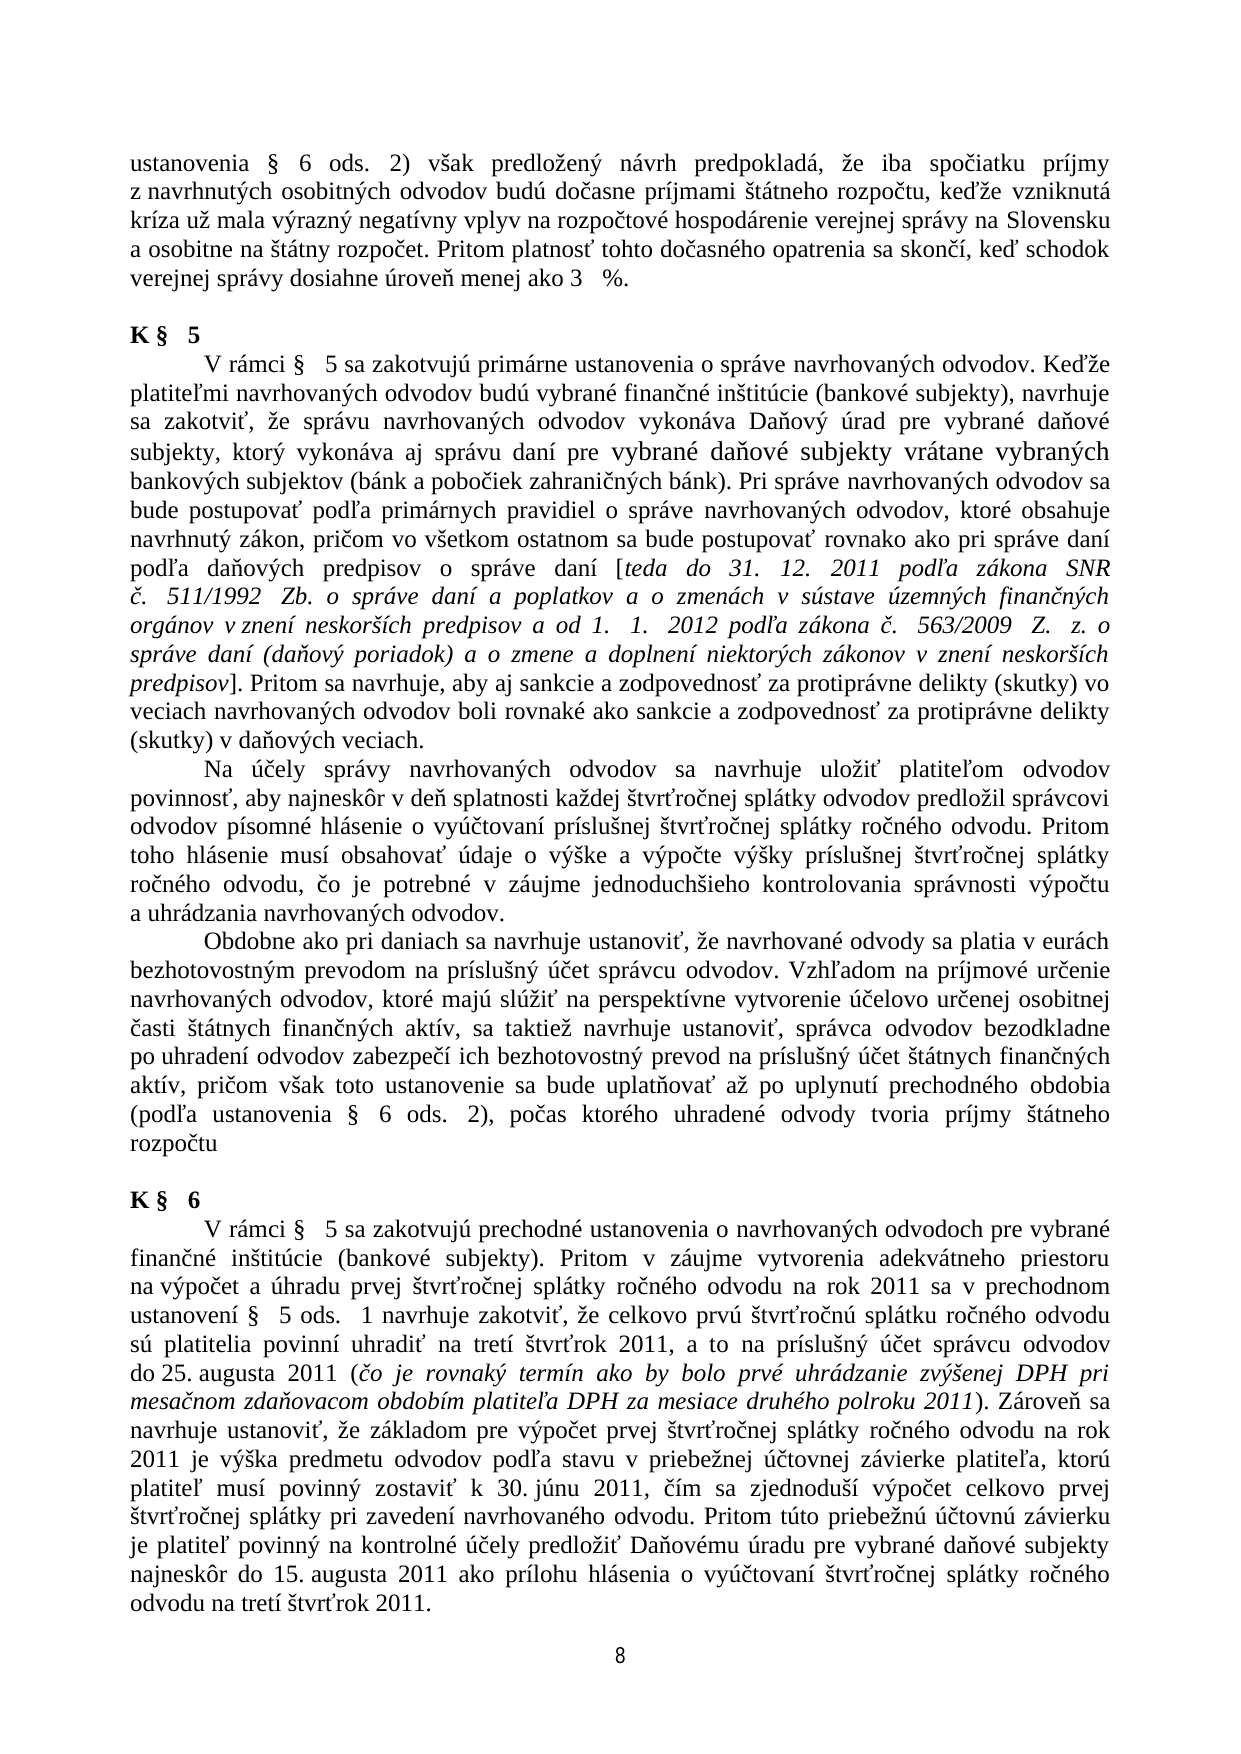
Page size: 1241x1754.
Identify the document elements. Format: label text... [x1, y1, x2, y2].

text K §6 [130, 1185, 1110, 1214]
text Na účely správy navrhovaných odvodov sa navrhuje uložiť platiteľom odvodov povinnosť, aby najneskôr v deň splatnosti každej štvrťročnej splátky odvodov predložil správcovi odvodov písomné hlásenie o vyúčtovaní príslušnej štvrťročnej splátky ročného odvodu. Pritom toho hlásenie musí obsahovať údaje o výške a výpočte výšky príslušnej štvrťročnej splátky ročného odvodu, čo je potrebné v záujme jednoduchšieho kontrolovania správnosti výpočtu a uhrádzania navrhovaných odvodov. [130, 754, 1110, 926]
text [130, 148, 1110, 291]
text Obdobne ako pri daniach sa navrhuje ustanoviť, že navrhované odvody sa platia v eurách bezhotovostným prevodom na príslušný účet správcu odvodov. Vzhľadom na príjmové určenie navrhovaných odvodov, ktoré majú slúžiť na perspektívne vytvorenie účelovo určenej osobitnej časti štátnych finančných aktív, sa taktiež navrhuje ustanoviť, správca odvodov bezodkladne po uhradení odvodov zabezpečí ich bezhotovostný prevod na príslušný účet štátnych finančných aktív, pričom však toto ustanovenie sa bude uplatňovať až po uplynutí prechodného obdobia (podľa ustanovenia §6 ods.2), počas ktorého uhradené odvody tvoria príjmy štátneho rozpočtu [130, 926, 1110, 1156]
text K §5 [130, 320, 1110, 349]
text V rámci §5 sa zakotvujú primárne ustanovenia o správe navrhovaných odvodov. Keďže platiteľmi navrhovaných odvodov budú vybrané finančné inštitúcie (bankové subjekty), navrhuje sa zakotviť, že správu navrhovaných odvodov vykonáva Daňový úrad pre vybrané daňové subjekty, ktorý vykonáva aj správu daní pre vybrané daňové subjekty vrátane vybraných bankových subjektov (bánk a pobočiek zahraničných bánk). Pri správe navrhovaných odvodov sa bude postupovať podľa primárnych pravidiel o správe navrhovaných odvodov, ktoré obsahuje navrhnutý zákon, pričom vo všetkom ostatnom sa bude postupovať rovnako ako pri správe daní podľa daňových predpisov o správe daní [teda do 31.12.2011 podľa zákona SNR č.511/1992Zb. o správe daní a poplatkov a o zmenách v sústave územných finančných orgánov v znení neskorších predpisov a od 1.1.2012 podľa zákona č.563/2009Z.z. o správe daní (daňový poriadok) a o zmene a doplnení niektorých zákonov v znení neskorších predpisov]. Pritom sa navrhuje, aby aj sankcie a zodpovednosť za protiprávne delikty (skutky) vo veciach navrhovaných odvodov boli rovnaké ako sankcie a zodpovednosť za protiprávne delikty (skutky) v daňových veciach. [130, 349, 1110, 754]
text V rámci §5 sa zakotvujú prechodné ustanovenia o navrhovaných odvodoch pre vybrané finančné inštitúcie (bankové subjekty). Pritom v záujme vytvorenia adekvátneho priestoru na výpočet a úhradu prvej štvrťročnej splátky ročného odvodu na rok 2011 sa v prechodnom ustanovení §5 ods.1 navrhuje zakotviť, že celkovo prvú štvrťročnú splátku ročného odvodu sú platitelia povinní uhradiť na tretí štvrťrok 2011, a to na príslušný účet správcu odvodov do 25. augusta 2011 (čo je rovnaký termín ako by bolo prvé uhrádzanie zvýšenej DPH pri mesačnom zdaňovacom obdobím platiteľa DPH za mesiace druhého polroku 2011). Zároveň sa navrhuje ustanoviť, že základom pre výpočet prvej štvrťročnej splátky ročného odvodu na rok 2011 je výška predmetu odvodov podľa stavu v priebežnej účtovnej závierke platiteľa, ktorú platiteľ musí povinný zostaviť k 30. júnu 2011, čím sa zjednoduší výpočet celkovo prvej štvrťročnej splátky pri zavedení navrhovaného odvodu. Pritom túto priebežnú účtovnú závierku je platiteľ povinný na kontrolné účely predložiť Daňovému úradu pre vybrané daňové subjekty najneskôr do 15. augusta 2011 ako prílohu hlásenia o vyúčtovaní štvrťročnej splátky ročného odvodu na tretí štvrťrok 2011. [130, 1214, 1110, 1616]
